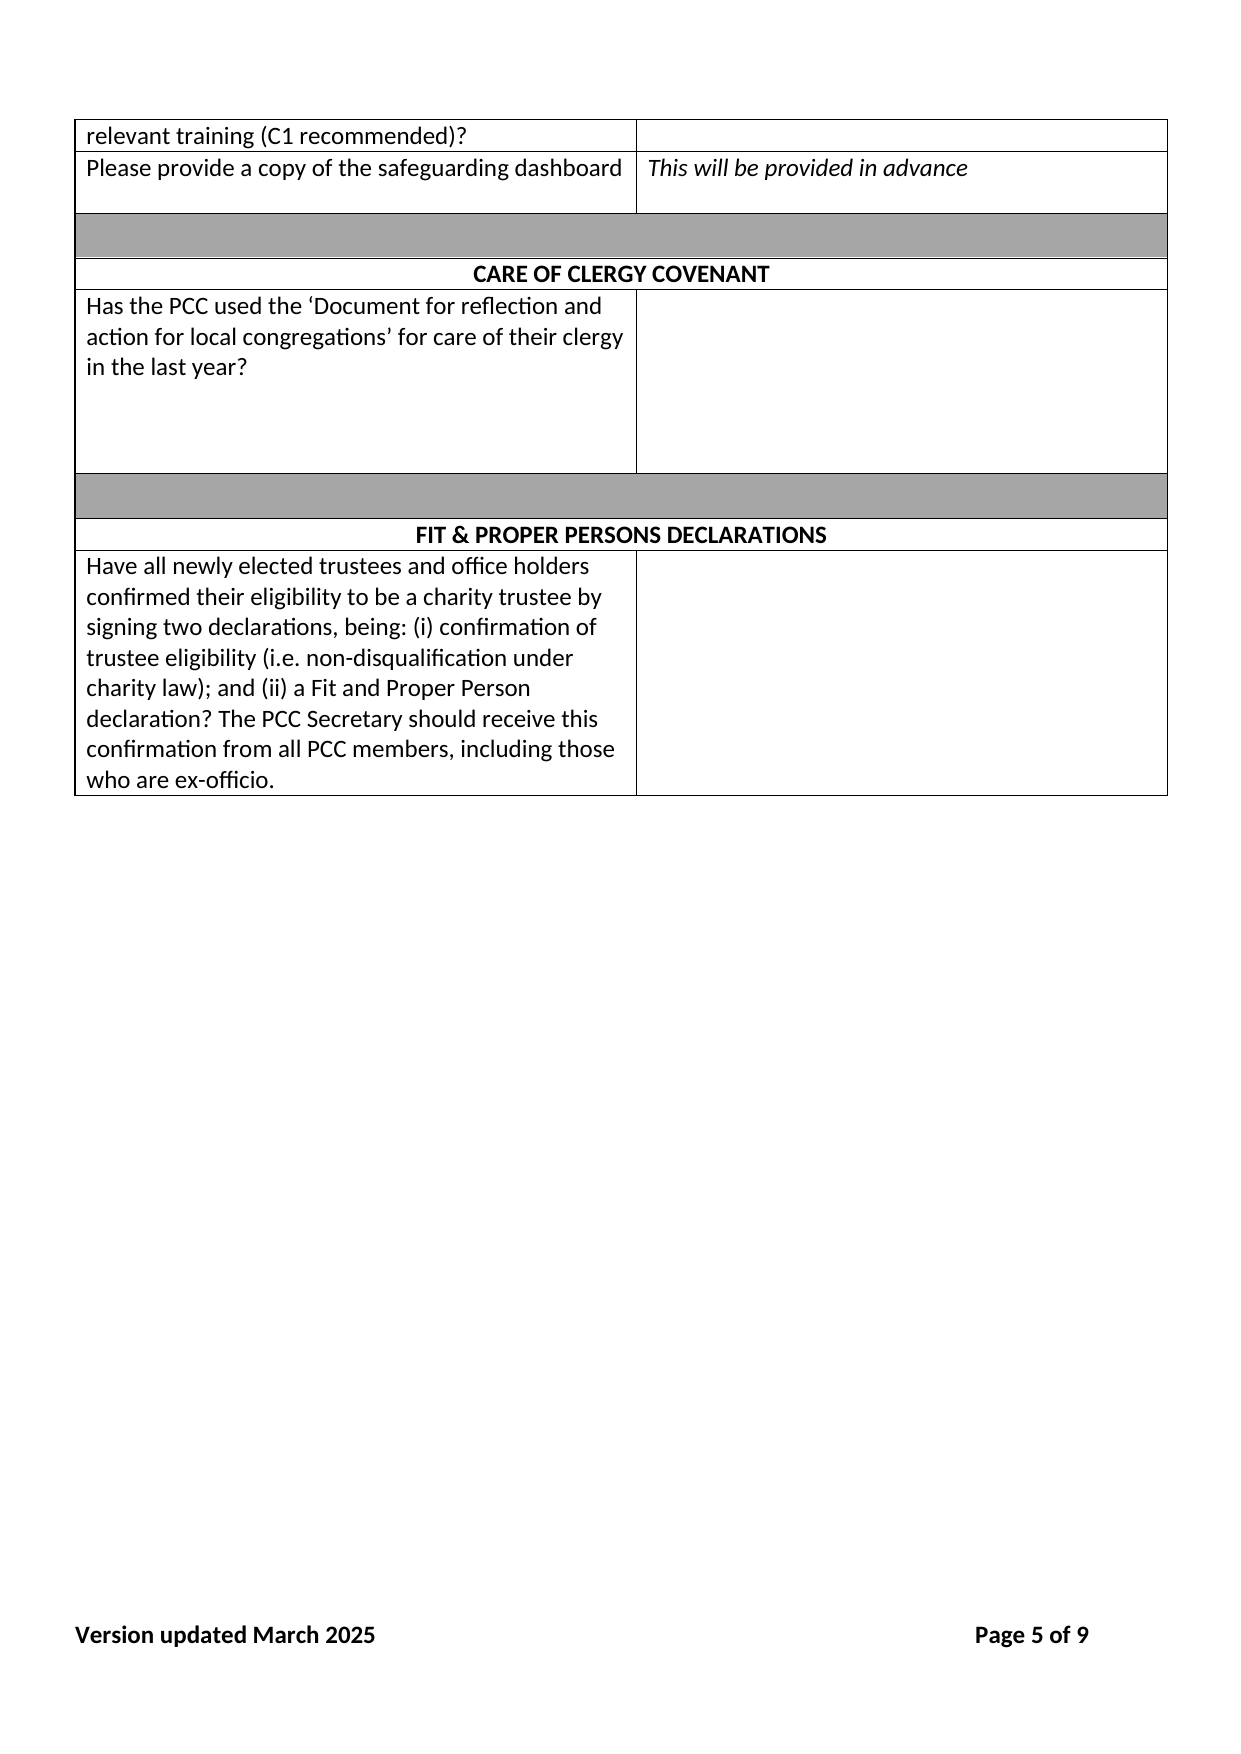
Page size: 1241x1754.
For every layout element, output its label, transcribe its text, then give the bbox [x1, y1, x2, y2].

table_cell CARE OF CLERGY COVENANT [76, 259, 1167, 289]
table_cell [637, 551, 1167, 795]
table_cell [637, 120, 1167, 151]
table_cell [76, 120, 636, 151]
table_cell Have all newly elected trustees and office holders confirmed their eligibility to be a charity trustee by signing two declarations, being: (i) confirmation of trustee eligibility (i.e. non-disqualification under charity law); and (ii) a Fit and Proper Person declaration? The PCC Secretary should receive this confirmation from all PCC members, including those who are ex-officio. [275, 551, 636, 795]
table_cell [637, 290, 1167, 473]
table_cell [76, 474, 1167, 518]
table_cell Please provide a copy of the safeguarding dashboard [76, 152, 636, 213]
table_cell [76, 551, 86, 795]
table_cell FIT & PROPER PERSONS DECLARATIONS [76, 519, 1167, 549]
table_cell This will be provided in advance [637, 152, 1167, 213]
table_cell [76, 214, 1167, 257]
table_cell Has the PCC used the ‘Document for reflection and action for local congregations’ for care of their clergy in the last year? [76, 290, 636, 473]
